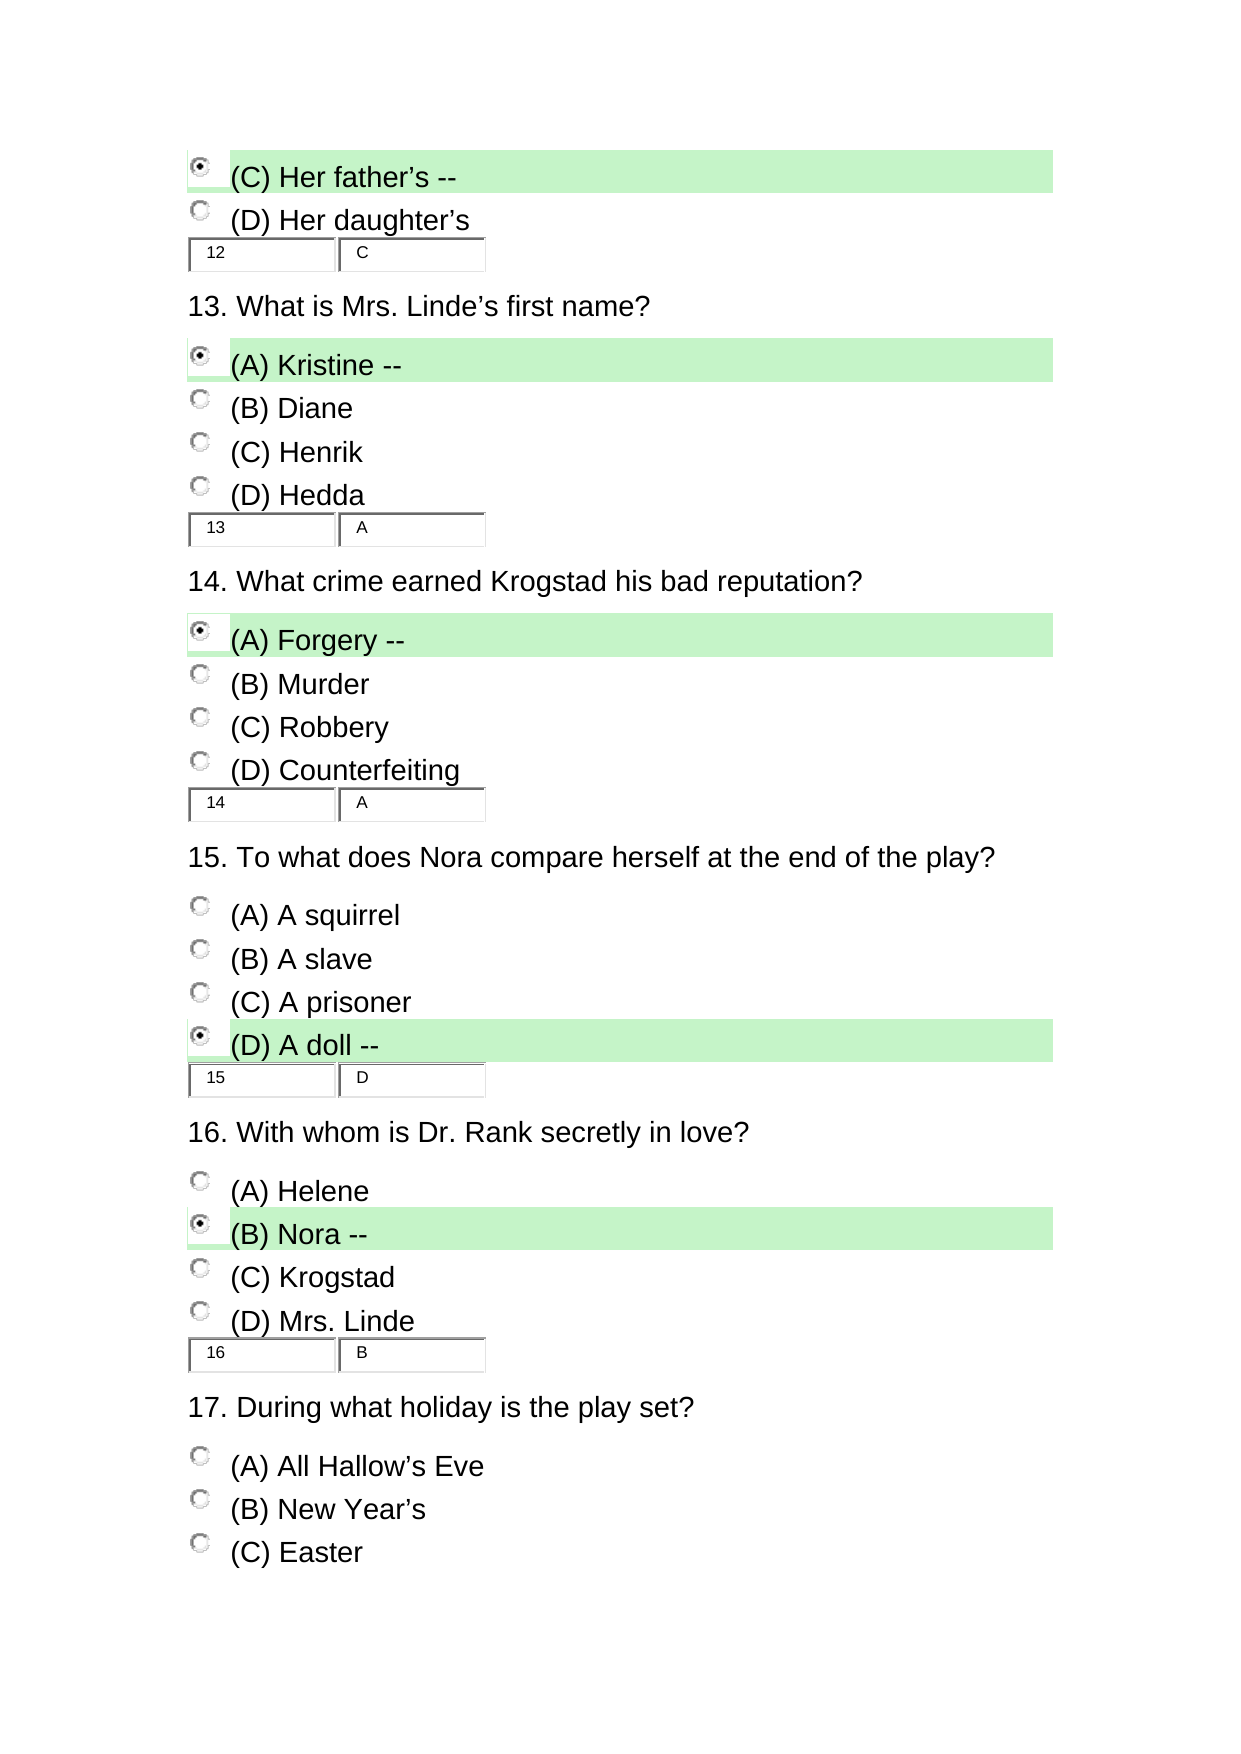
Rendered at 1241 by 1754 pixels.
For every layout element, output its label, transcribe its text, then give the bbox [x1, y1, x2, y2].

text 15. To what does Nora compare herself at the end of the play? [187, 839, 1053, 873]
text 16. With whom is Dr. Rank secretly in love? [187, 1115, 1053, 1148]
text (A) Helene [187, 1164, 1053, 1207]
text (D) A doll -- [187, 1019, 1053, 1062]
text (A) A squirrel [187, 889, 1053, 932]
text (D) Hedda [187, 468, 1053, 512]
text (B) A slave [187, 932, 1053, 975]
text (A) All Hallow’s Eve [187, 1439, 1053, 1482]
text 13. What is Mrs. Linde’s first name? [187, 289, 1053, 323]
text (A) Kristine -- [187, 338, 1053, 382]
text (C) A prisoner [187, 975, 1053, 1019]
text (B) Diane [187, 382, 1053, 425]
text (B) Nora -- [187, 1207, 1053, 1250]
text (C) Krogstad [187, 1250, 1053, 1294]
text (B) Murder [187, 657, 1053, 700]
text (C) Easter [187, 1526, 1053, 1569]
text (D) Counterfeiting [187, 743, 1053, 787]
text (C) Robbery [187, 700, 1053, 743]
text (A) Forgery -- [187, 613, 1053, 657]
text (D) Her daughter’s [187, 193, 1053, 237]
text (B) New Year’s [187, 1482, 1053, 1526]
text (D) Mrs. Linde [187, 1294, 1053, 1337]
text (C) Her father’s -- [187, 150, 1053, 193]
text (C) Henrik [187, 425, 1053, 468]
text 17. During what holiday is the play set? [187, 1390, 1053, 1423]
text 14. What crime earned Krogstad his bad reputation? [187, 564, 1053, 598]
